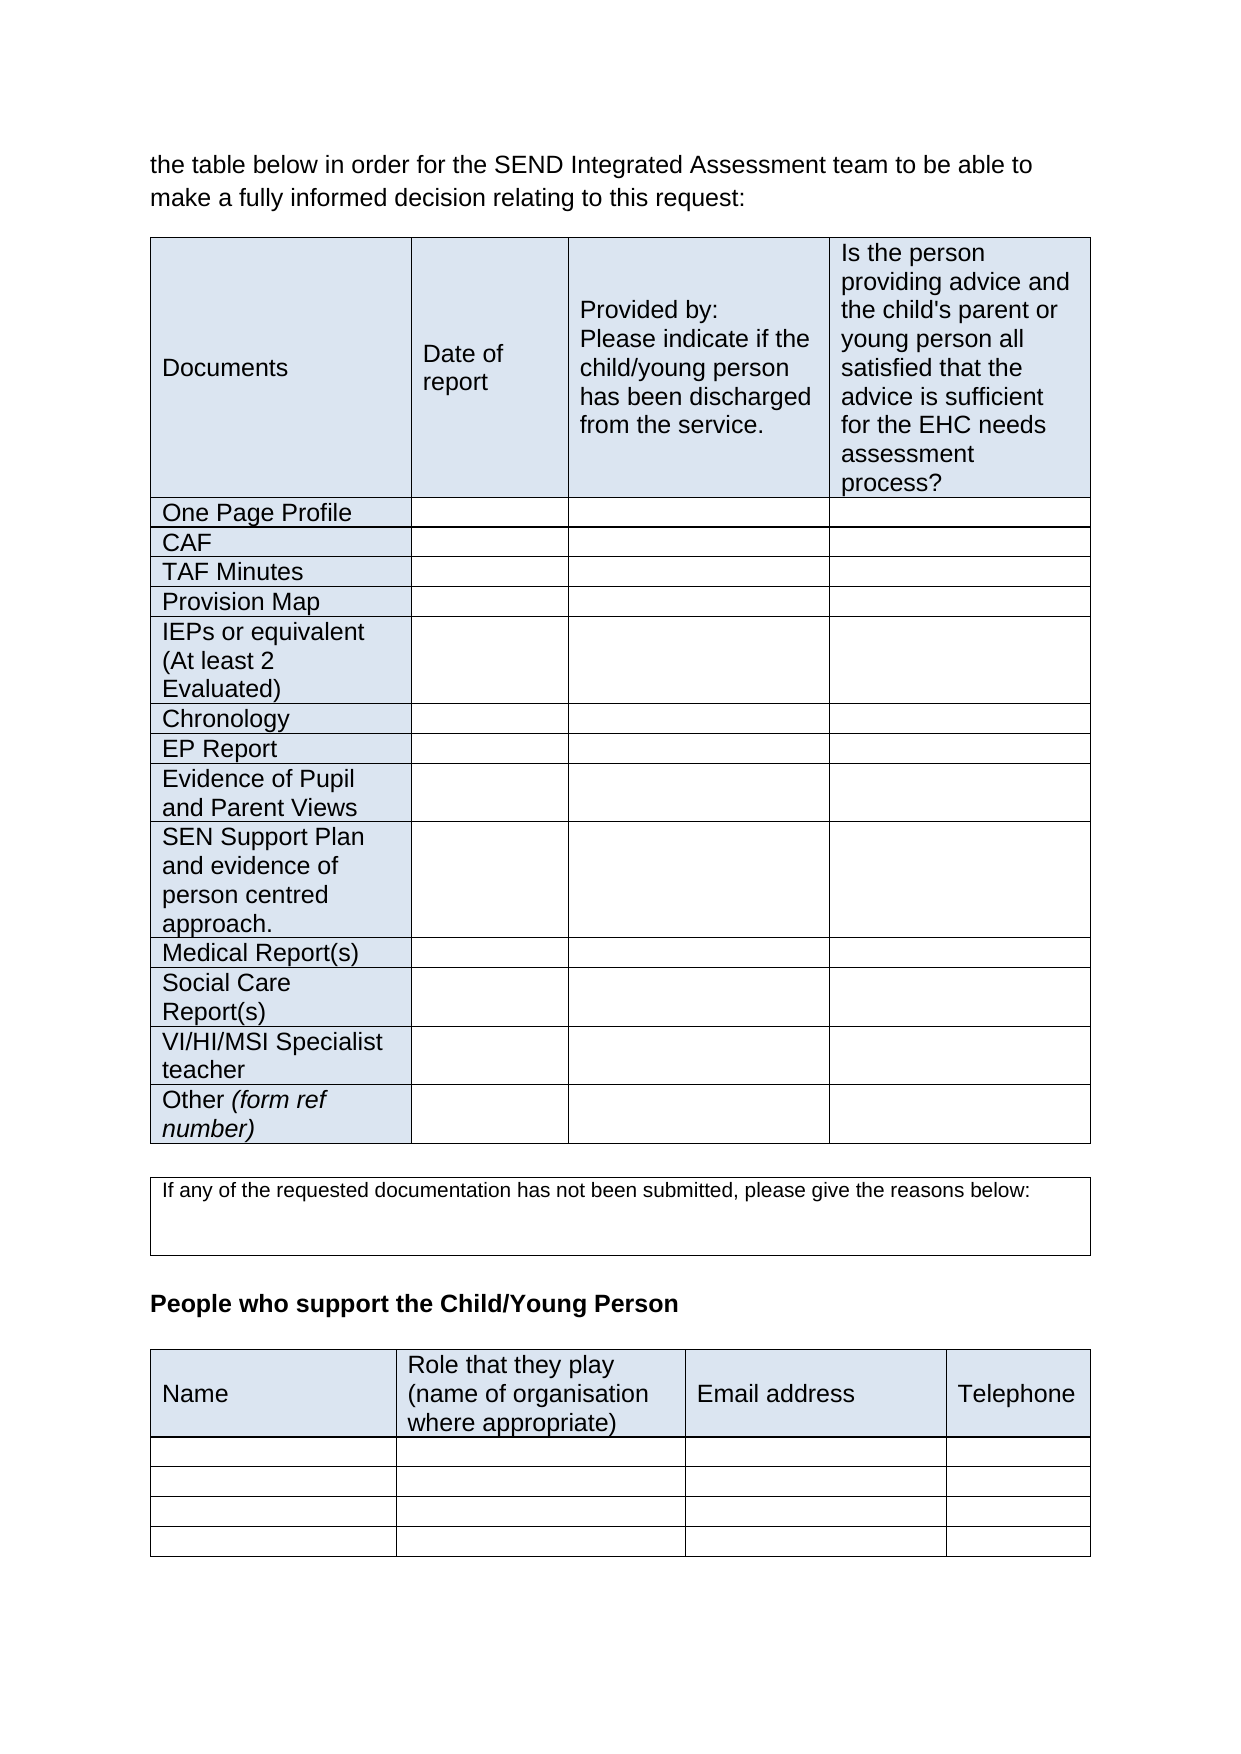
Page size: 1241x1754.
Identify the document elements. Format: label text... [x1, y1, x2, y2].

table_cell One Page Profile [151, 498, 411, 526]
table_cell [947, 1497, 1090, 1526]
table_cell [569, 1085, 829, 1143]
table_cell SEN Support Plan and evidence of person centred approach. [151, 822, 411, 937]
table_cell Provision Map [151, 587, 411, 616]
table_header Email address [686, 1350, 946, 1436]
table_cell [569, 617, 829, 703]
table_cell [830, 528, 1090, 556]
table_cell [830, 822, 1090, 937]
table_cell [830, 1027, 1090, 1084]
table_cell [412, 1085, 568, 1143]
table_cell [412, 764, 568, 821]
table_cell EP Report [151, 734, 411, 763]
table_cell [569, 822, 829, 937]
table_cell [686, 1497, 946, 1526]
table_header Is the person providing advice and the child's parent or young person all satisfied that the advice is sufficient for the EHC needs assessment process? [830, 238, 1090, 497]
table_header Role that they play (name of organisation where appropriate) [397, 1350, 685, 1436]
table_cell [830, 557, 1090, 586]
table_cell [412, 557, 568, 586]
table_cell VI/HI/MSI Specialist teacher [151, 1027, 411, 1084]
table_cell [151, 1438, 396, 1466]
table_cell [412, 734, 568, 763]
table_cell [569, 557, 829, 586]
table_cell [569, 528, 829, 556]
table_cell [830, 734, 1090, 763]
table_cell [686, 1438, 946, 1466]
table_cell [412, 968, 568, 1026]
table_cell [947, 1527, 1090, 1556]
table_cell [412, 704, 568, 733]
table_cell [830, 704, 1090, 733]
table_cell [397, 1467, 685, 1496]
table_cell [569, 938, 829, 967]
table_cell [412, 822, 568, 937]
table_cell Medical Report(s) [151, 938, 411, 967]
table_cell [947, 1438, 1090, 1466]
table_header Date of report [412, 238, 568, 497]
table_cell [830, 764, 1090, 821]
table_header Name [151, 1350, 396, 1436]
table_cell CAF [151, 528, 411, 556]
table_cell [686, 1467, 946, 1496]
table_cell [830, 587, 1090, 616]
table_cell Chronology [151, 704, 411, 733]
table_cell [830, 938, 1090, 967]
table_cell [569, 704, 829, 733]
table_cell [830, 1085, 1090, 1143]
table_cell [412, 498, 568, 526]
table_cell [830, 617, 1090, 703]
table_cell [412, 587, 568, 616]
table_cell [151, 1467, 396, 1496]
table_cell [412, 938, 568, 967]
table_cell [412, 617, 568, 703]
table_cell Other (form ref number) [151, 1085, 411, 1143]
table_cell Social Care Report(s) [151, 968, 411, 1026]
table_cell [686, 1527, 946, 1556]
table_cell [151, 1527, 396, 1556]
table_cell TAF Minutes [151, 557, 411, 586]
table_header Provided by: Please indicate if the child/young person has been discharged from the service. [569, 238, 829, 497]
table_cell [397, 1497, 685, 1526]
table_cell [569, 764, 829, 821]
table_cell [569, 968, 829, 1026]
table_cell [947, 1467, 1090, 1496]
table_cell [397, 1527, 685, 1556]
table_cell [412, 1027, 568, 1084]
table_cell [830, 968, 1090, 1026]
table_header Telephone [947, 1350, 1090, 1436]
table_cell [569, 587, 829, 616]
table_cell [569, 734, 829, 763]
table_cell Evidence of Pupil and Parent Views [151, 764, 411, 821]
table_header If any of the requested documentation has not been submitted, please give the reasons below: [151, 1178, 1090, 1254]
table_cell [397, 1438, 685, 1466]
text People who support the Child/Young Person [150, 1288, 1090, 1317]
table_cell [569, 1027, 829, 1084]
table_header Documents [151, 238, 411, 497]
table_cell [569, 498, 829, 526]
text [150, 150, 1090, 212]
table_cell [151, 1497, 396, 1526]
table_cell [412, 528, 568, 556]
table_cell IEPs or equivalent (At least 2 Evaluated) [151, 617, 411, 703]
table_cell [830, 498, 1090, 526]
